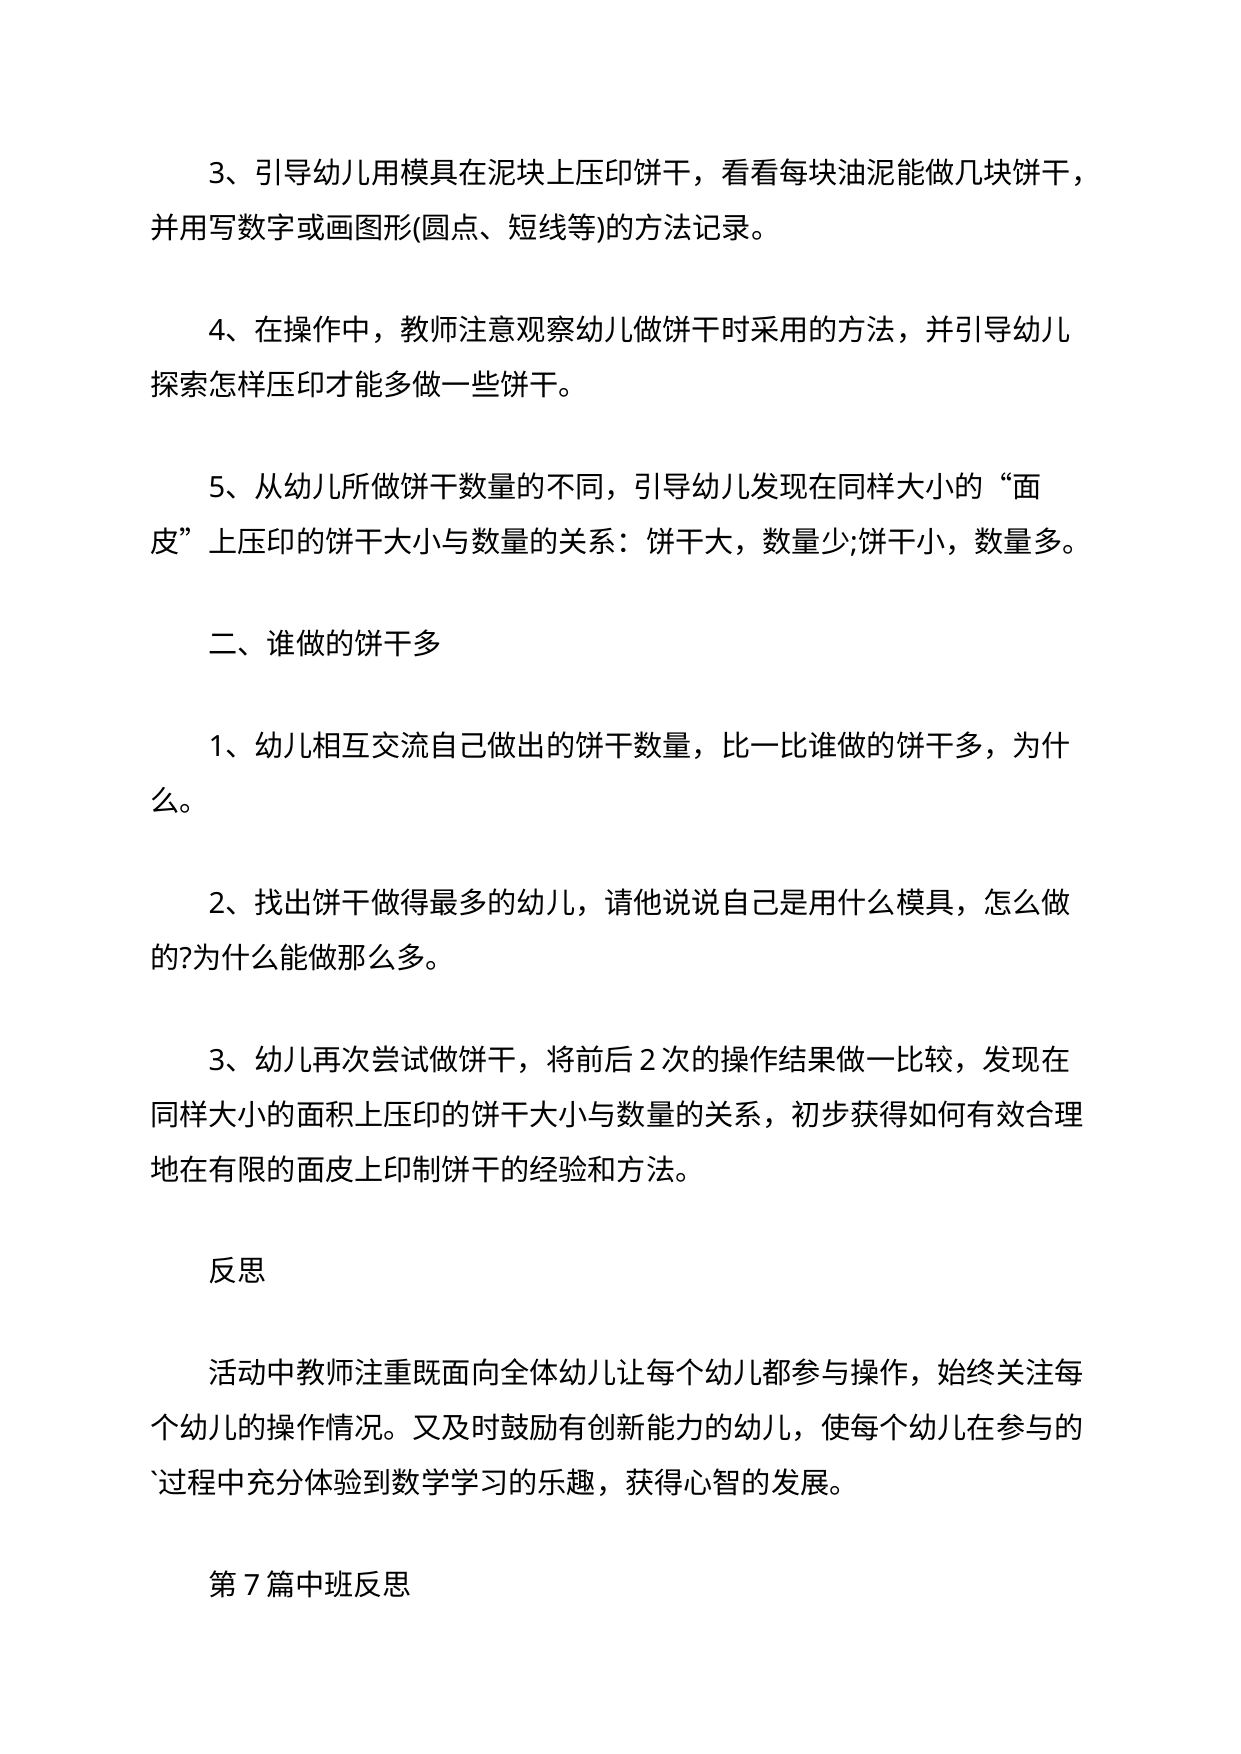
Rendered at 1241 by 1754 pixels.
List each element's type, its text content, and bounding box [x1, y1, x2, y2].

text 反思 [150, 1248, 1090, 1290]
text 活动中教师注重既面向全体幼儿让每个幼儿都参与操作，始终关注每个幼儿的操作情况。又及时鼓励有创新能力的幼儿，使每个幼儿在参与的`过程中充分体验到数学学习的乐趣，获得心智的发展。 [150, 1350, 1090, 1502]
text 5、从幼儿所做饼干数量的不同，引导幼儿发现在同样大小的“面皮”上压印的饼干大小与数量的关系：饼干大，数量少;饼干小，数量多。 [150, 464, 1090, 561]
text 第7篇中班反思 [150, 1561, 1090, 1604]
text 1、幼儿相互交流自己做出的饼干数量，比一比谁做的饼干多，为什么。 [150, 722, 1090, 820]
text 4、在操作中，教师注意观察幼儿做饼干时采用的方法，并引导幼儿探索怎样压印才能多做一些饼干。 [150, 307, 1090, 404]
text 2、找出饼干做得最多的幼儿，请他说说自己是用什么模具，怎么做的?为什么能做那么多。 [150, 879, 1090, 977]
text 3、引导幼儿用模具在泥块上压印饼干，看看每块油泥能做几块饼干，并用写数字或画图形(圆点、短线等)的方法记录。 [150, 150, 1090, 247]
text 二、谁做的饼干多 [150, 621, 1090, 663]
text 3、幼儿再次尝试做饼干，将前后2次的操作结果做一比较，发现在同样大小的面积上压印的饼干大小与数量的关系，初步获得如何有效合理地在有限的面皮上印制饼干的经验和方法。 [150, 1036, 1090, 1188]
